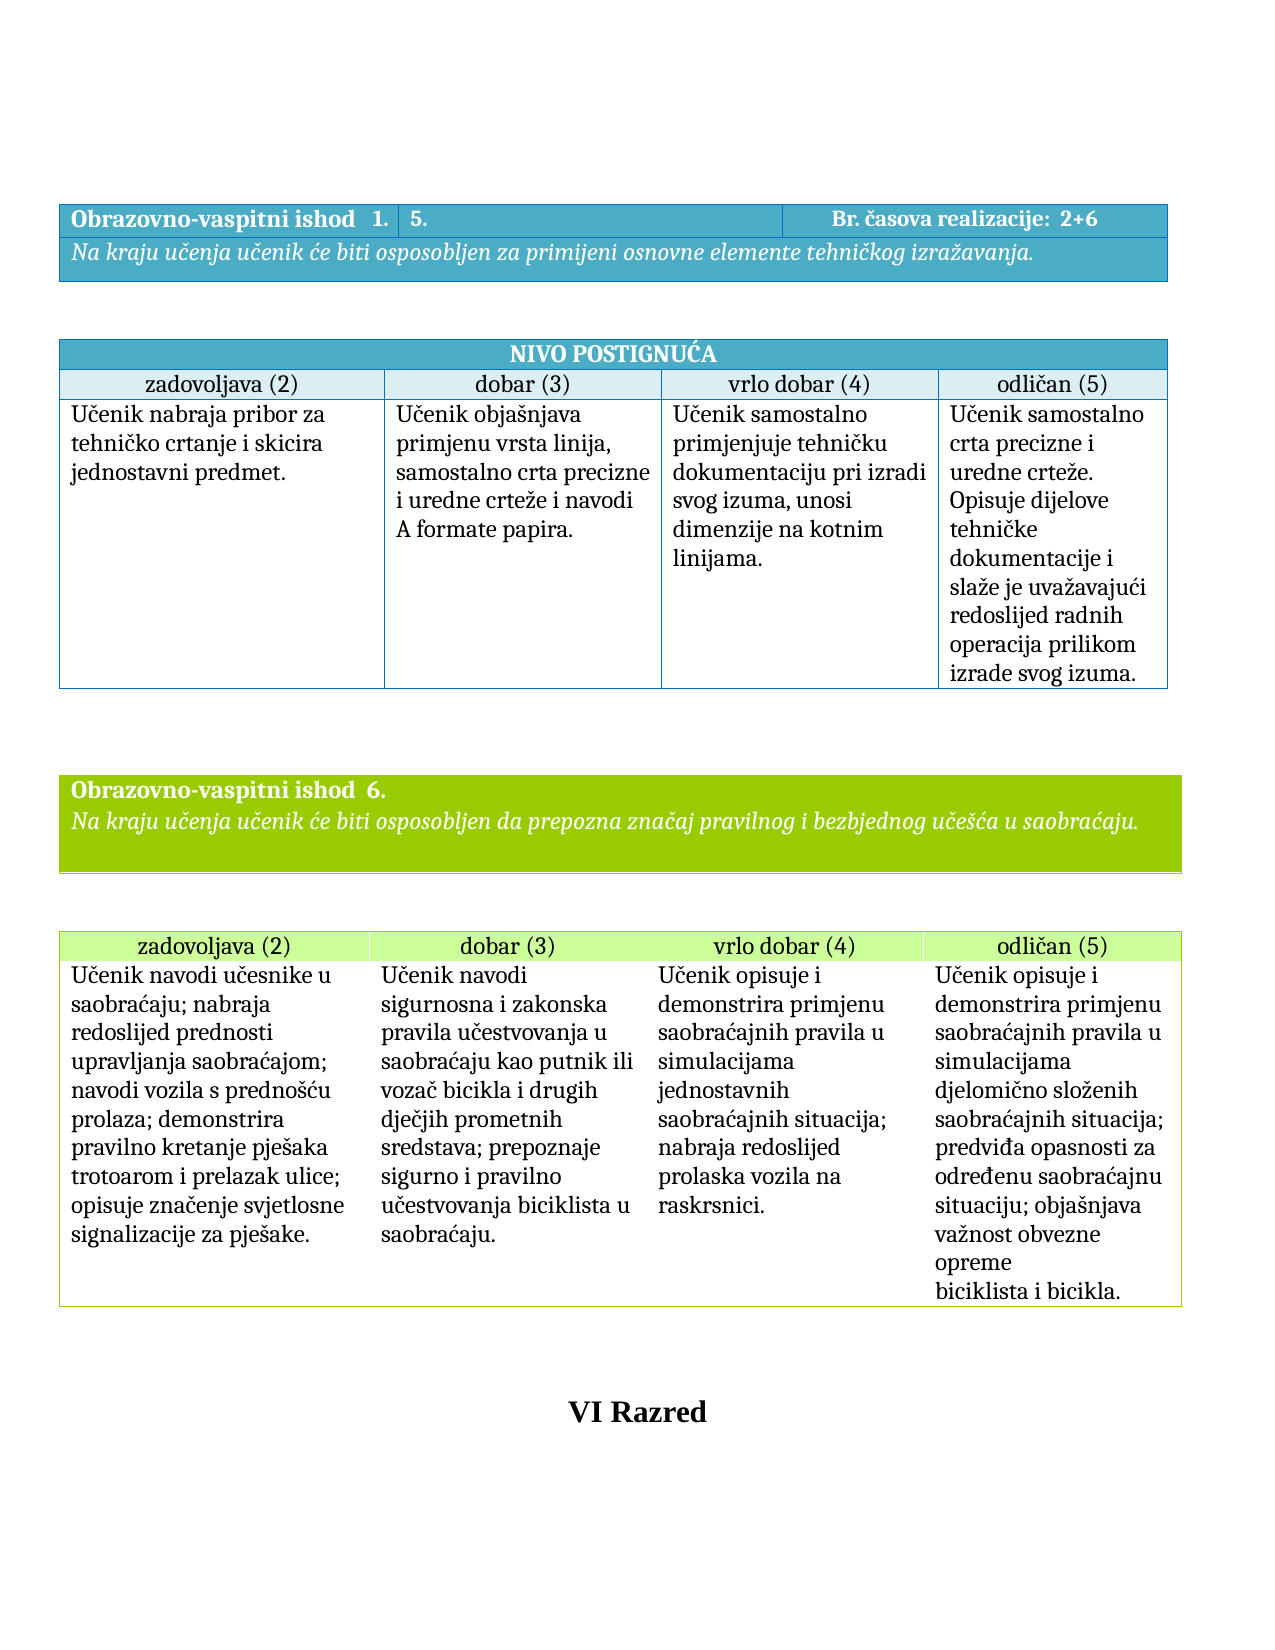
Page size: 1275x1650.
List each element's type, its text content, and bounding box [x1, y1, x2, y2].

table_header Br. časova realizacije: 2+6 [783, 205, 1167, 237]
table_header zadovoljava (2) [60, 932, 369, 961]
table_cell Učenik opisuje i demonstrira primjenu saobraćajnih pravila u simulacijama djelomično složenih saobraćajnih situacija; predviđa opasnosti za određenu saobraćajnu situaciju; objašnjava važnost obvezne opreme biciklista i bicikla. [924, 961, 1181, 1306]
table_cell Učenik samostalno crta precizne i uredne crteže. Opisuje dijelove tehničke dokumentacije i slaže je uvažavajući redoslijed radnih operacija prilikom izrade svog izuma. [939, 400, 1167, 687]
table_header 5. [399, 205, 782, 237]
table_header vrlo dobar (4) [647, 932, 923, 961]
table_header Obrazovno-vaspitni ishod [60, 205, 398, 237]
table_cell odličan (5) [939, 370, 1167, 399]
table_cell Učenik opisuje i demonstrira primjenu saobraćajnih pravila u simulacijama jednostavnih saobraćajnih situacija; nabraja redoslijed prolaska vozila na raskrsnici. [647, 961, 923, 1306]
table_header Obrazovno-vaspitni ishod 6. [60, 776, 1181, 807]
table_cell Učenik navodi učesnike u saobraćaju; nabraja redoslijed prednosti upravljanja saobraćajom; navodi vozila s prednošću prolaza; demonstrira pravilno kretanje pješaka trotoarom i prelazak ulice; opisuje značenje svjetlosne signalizacije za pješake. [60, 961, 369, 1306]
table_cell vrlo dobar (4) [662, 370, 938, 399]
table_cell Učenik samostalno primjenjuje tehničku dokumentaciju pri izradi svog izuma, unosi dimenzije na kotnim linijama. [662, 400, 938, 687]
text VI Razred [118, 1393, 1157, 1429]
table_header odličan (5) [924, 932, 1181, 961]
table_header NIVO POSTIGNUĆA [60, 340, 1167, 369]
table_cell zadovoljava (2) [60, 370, 384, 399]
table_header dobar (3) [370, 932, 647, 961]
table_cell Na kraju učenja učenik će biti osposobljen za primijeni osnovne elemente tehničkog izražavanja. [60, 238, 1167, 281]
table_cell Učenik objašnjava primjenu vrsta linija, samostalno crta precizne i uredne crteže i navodi A formate papira. [385, 400, 661, 687]
table_cell dobar (3) [385, 370, 661, 399]
table_cell Na kraju učenja učenik će biti osposobljen da prepozna značaj pravilnog i bezbjednog učešća u saobraćaju. [60, 807, 1181, 872]
table_cell Učenik navodi sigurnosna i zakonska pravila učestvovanja u saobraćaju kao putnik ili vozač bicikla i drugih dječjih prometnih sredstava; prepoznaje sigurno i pravilno učestvovanja biciklista u saobraćaju. [370, 961, 647, 1306]
table_cell Učenik nabraja pribor za tehničko crtanje i skicira jednostavni predmet. [60, 400, 384, 687]
